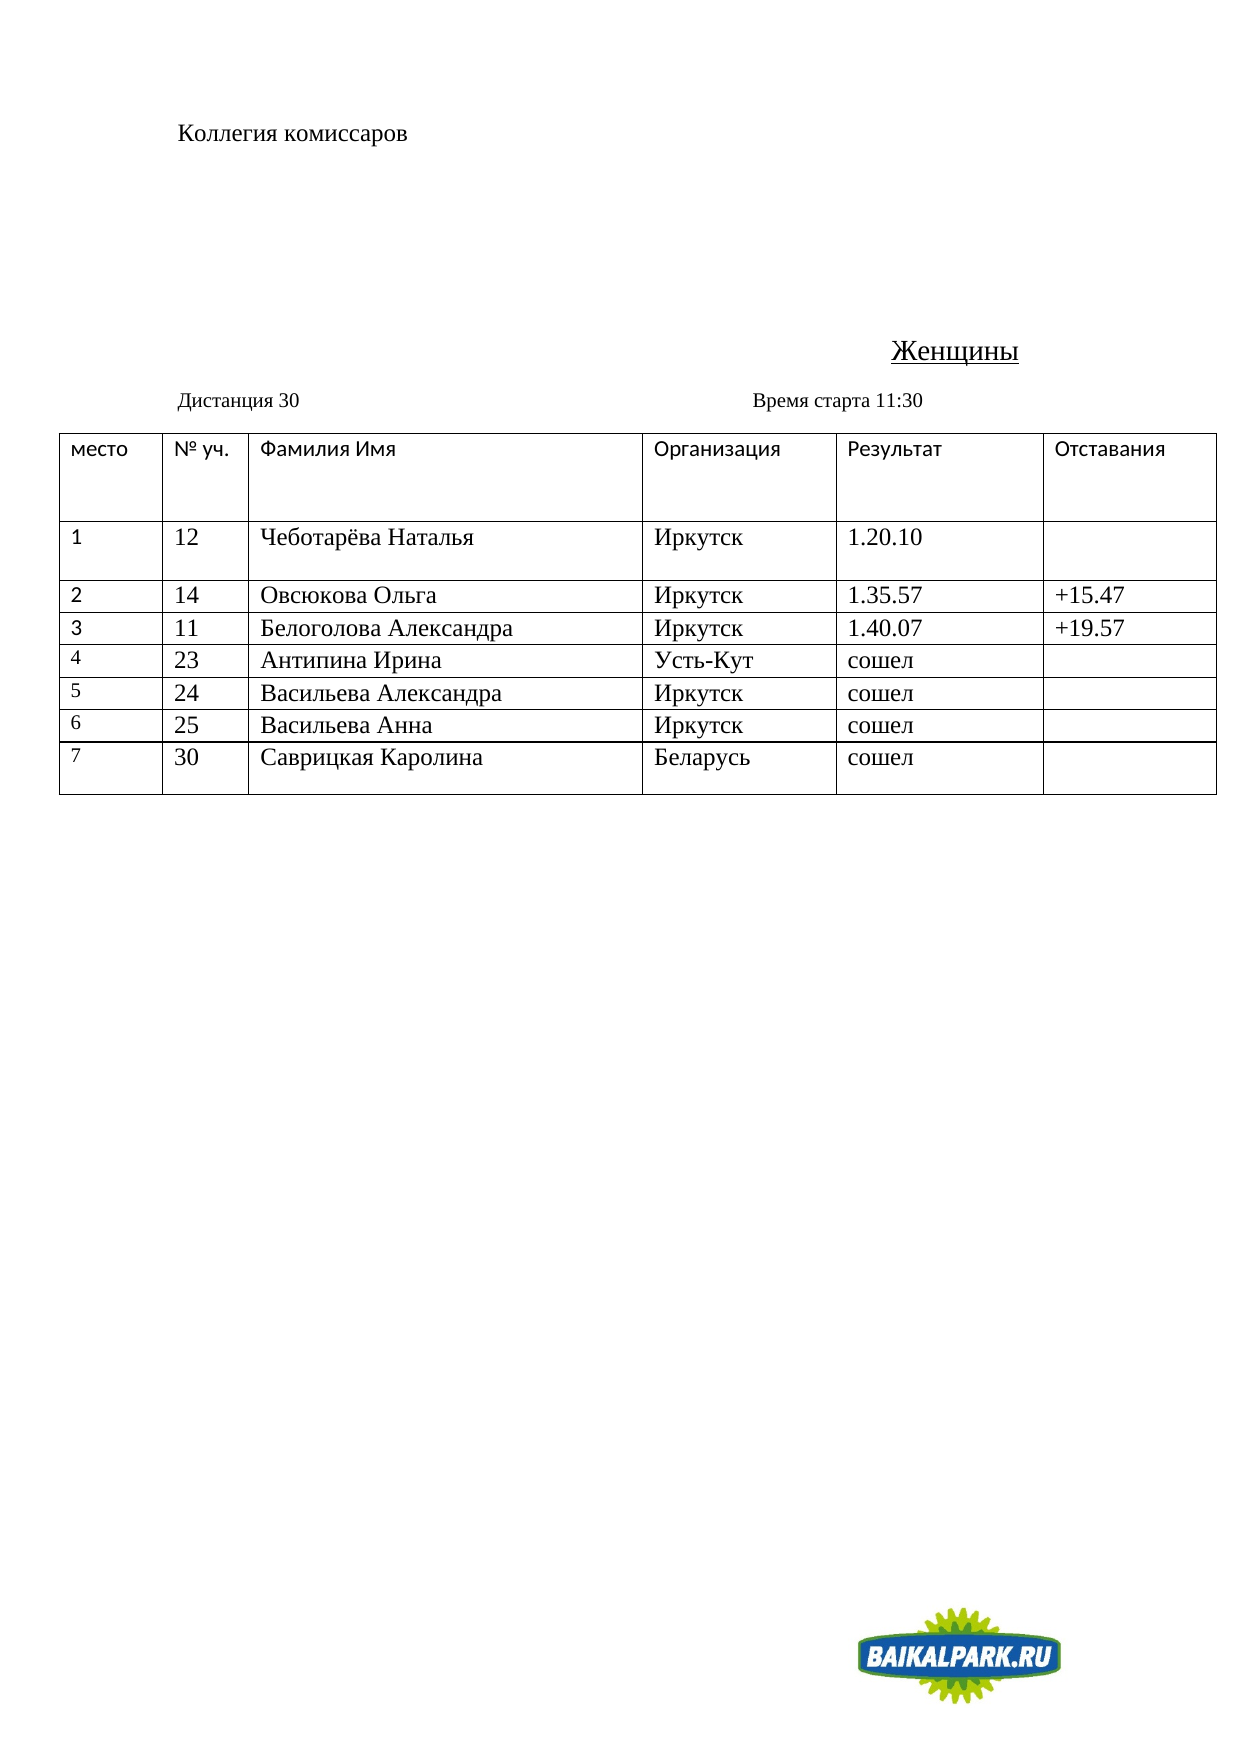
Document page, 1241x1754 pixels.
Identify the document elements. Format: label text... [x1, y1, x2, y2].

table_cell сошел [837, 645, 1043, 677]
table_cell 30 [163, 743, 248, 793]
table_cell Иркутск [643, 522, 836, 579]
text Коллегия комиссаров [177, 118, 1152, 147]
table_cell 1.35.57 [837, 581, 1043, 612]
table_header Фамилия Имя [249, 434, 642, 521]
table_cell Иркутск [643, 678, 836, 709]
table_cell [1044, 710, 1216, 741]
table_header № уч. [163, 434, 248, 521]
text Женщины [295, 333, 1019, 367]
table_cell 24 [163, 678, 248, 709]
table_cell [1044, 522, 1216, 579]
table_cell Васильева Александра [249, 678, 642, 709]
table_cell 4 [60, 645, 162, 677]
table_cell 25 [163, 710, 248, 741]
table_cell 23 [163, 645, 248, 677]
table_cell Усть-Кут [643, 645, 836, 677]
table_cell 3 [60, 613, 162, 644]
table_cell Васильева Анна [249, 710, 642, 741]
table_cell 12 [163, 522, 248, 579]
table_cell Белоголова Александра [249, 613, 642, 644]
table_cell 2 [60, 581, 162, 612]
table_cell 5 [60, 678, 162, 709]
table_header Результат [837, 434, 1043, 521]
table_cell Чеботарёва Наталья [249, 522, 642, 579]
table_cell сошел [837, 743, 1043, 793]
table_cell 14 [163, 581, 248, 612]
table_cell [1044, 743, 1216, 793]
table_cell Овсюкова Ольга [249, 581, 642, 612]
table_cell +19.57 [1044, 613, 1216, 644]
table_cell 1.20.10 [837, 522, 1043, 579]
table_header место [60, 434, 162, 521]
table_cell сошел [837, 710, 1043, 741]
table_cell Беларусь [643, 743, 836, 793]
table_cell [1044, 645, 1216, 677]
table_cell 11 [163, 613, 248, 644]
table_header Отставания [1044, 434, 1216, 521]
table_cell 1 [60, 522, 162, 579]
table_header Организация [643, 434, 836, 521]
table_cell Иркутск [643, 581, 836, 612]
table_cell Саврицкая Каролина [249, 743, 642, 793]
picture [826, 1594, 1096, 1708]
table_cell 1.40.07 [837, 613, 1043, 644]
table_cell +15.47 [1044, 581, 1216, 612]
table_cell [1044, 678, 1216, 709]
table_cell 6 [60, 710, 162, 741]
table_cell Антипина Ирина [249, 645, 642, 677]
text Дистанция 30 Время старта 11:30 [177, 388, 1019, 412]
table_cell Иркутск [643, 710, 836, 741]
table_cell сошел [837, 678, 1043, 709]
table_cell Иркутск [643, 613, 836, 644]
table_cell 7 [60, 743, 162, 793]
